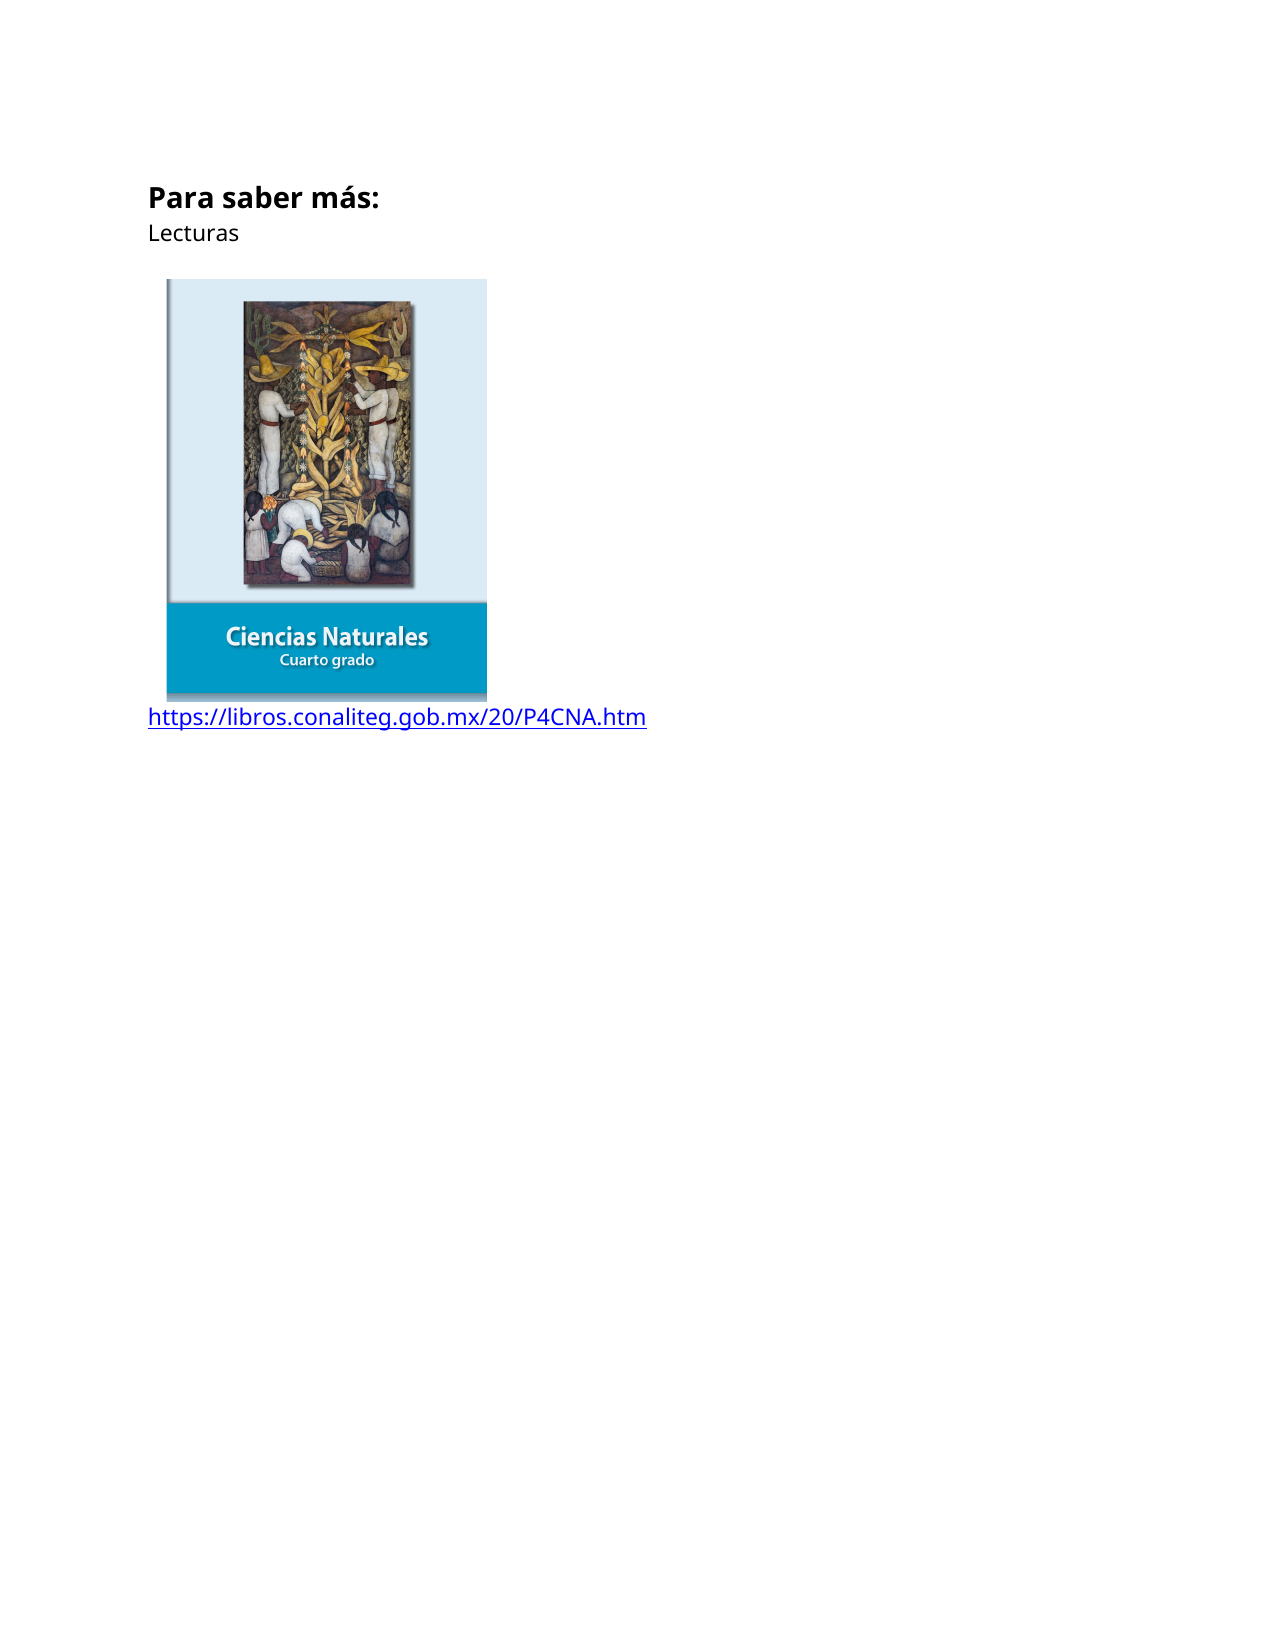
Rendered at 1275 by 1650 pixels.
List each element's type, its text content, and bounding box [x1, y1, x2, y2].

text Para saber más: [148, 177, 1127, 217]
text Lecturas [148, 217, 1127, 248]
text https://libros.conaliteg.gob.mx/20/P4CNA.htm [148, 701, 1127, 732]
